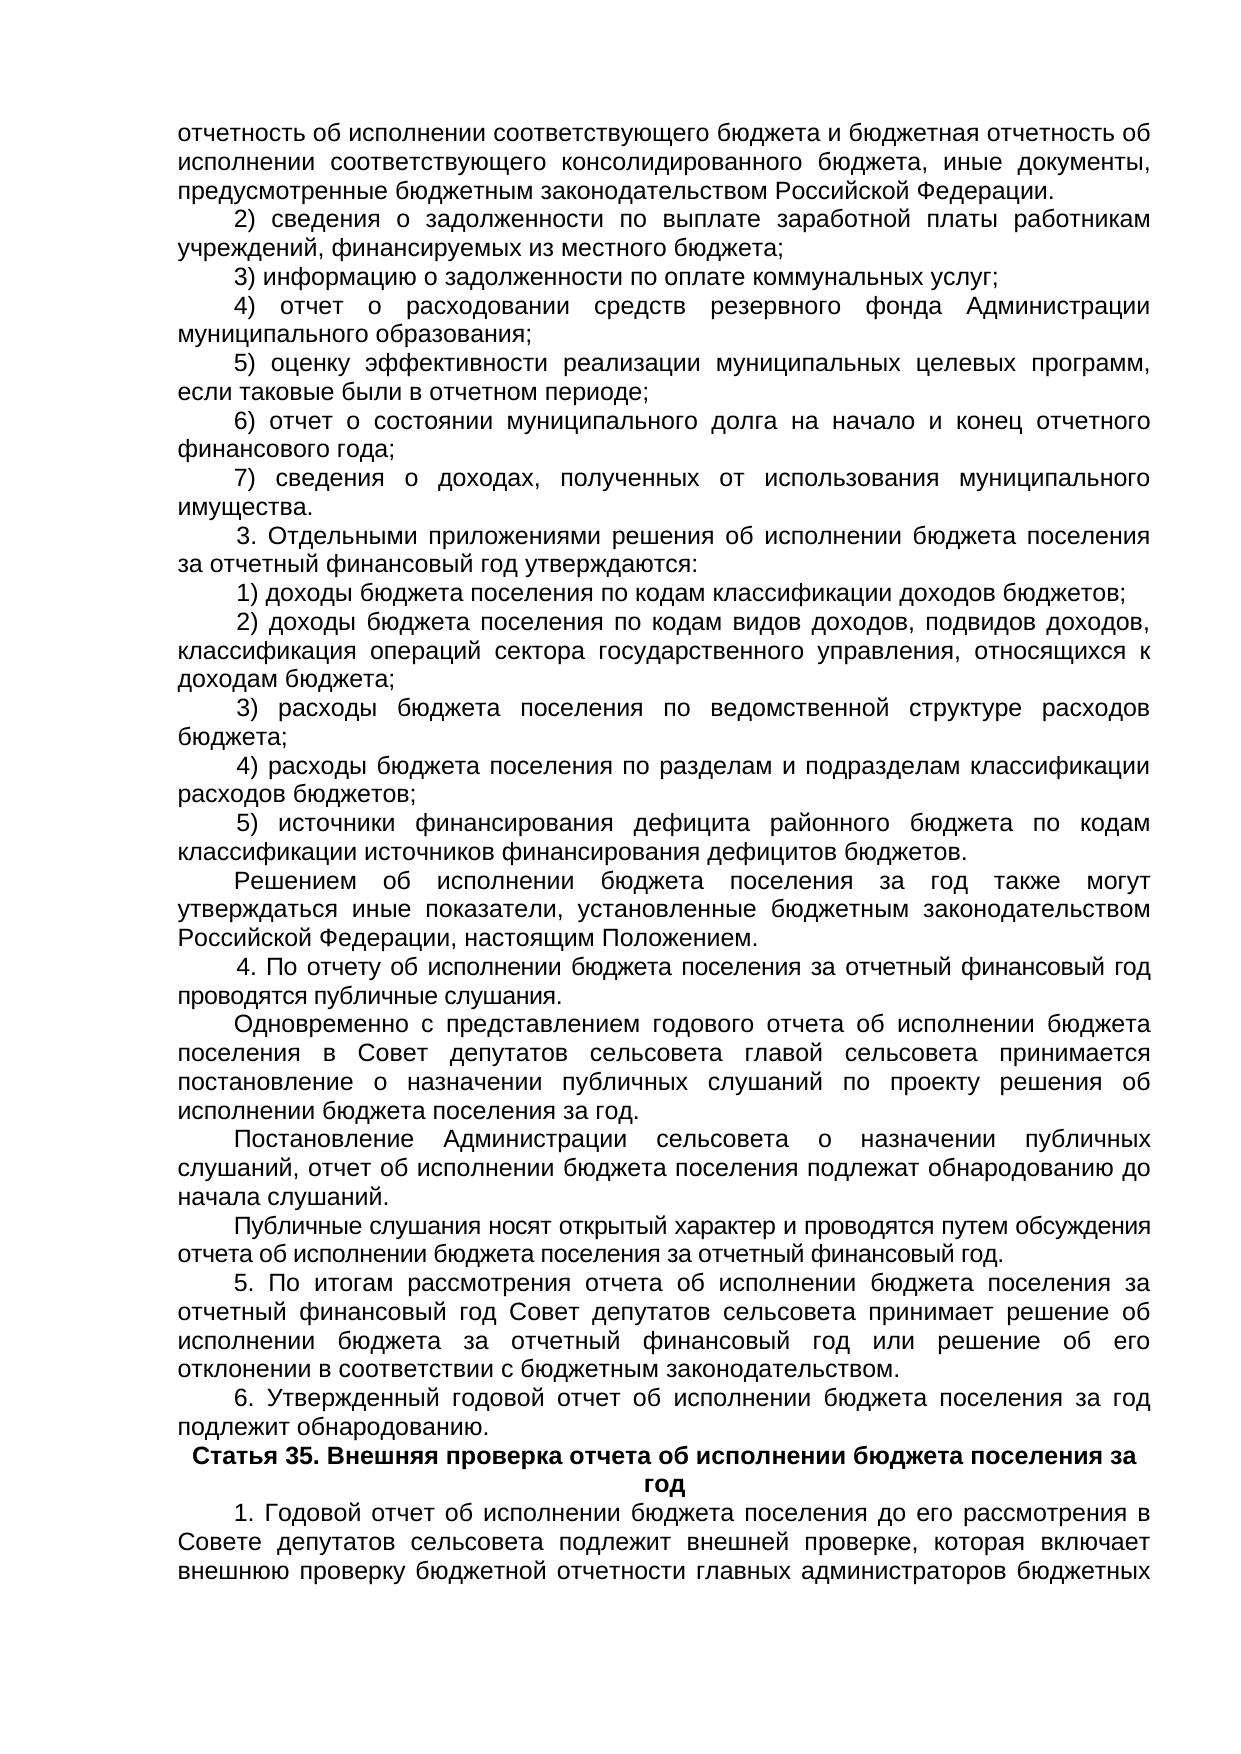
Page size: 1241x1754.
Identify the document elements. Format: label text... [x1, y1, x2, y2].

text 5) оценку эффективности реализации муниципальных целевых программ, если таковые были в отчетном периоде; [177, 348, 1152, 406]
text Статья 35. Внешняя проверка отчета об исполнении бюджета поселения за год [177, 1441, 1152, 1498]
text 1) доходы бюджета поселения по кодам классификации доходов бюджетов; [177, 578, 1151, 607]
text 2) сведения о задолженности по выплате заработной платы работникам учреждений, финансируемых из местного бюджета; [177, 204, 1152, 262]
text 3. Отдельными приложениями решения об исполнении бюджета поселения за отчетный финансовый год утверждаются: [177, 521, 1151, 578]
text 2) доходы бюджета поселения по кодам видов доходов, подвидов доходов, классификация операций сектора государственного управления, относящихся к доходам бюджета; [177, 607, 1151, 693]
text 4) расходы бюджета поселения по разделам и подразделам классификации расходов бюджетов; [177, 751, 1151, 808]
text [177, 1498, 1152, 1584]
text Публичные слушания носят открытый характер и проводятся путем обсуждения отчета об исполнении бюджета поселения за отчетный финансовый год. [177, 1211, 1152, 1268]
text 6) отчет о состоянии муниципального долга на начало и конец отчетного финансового года; [177, 406, 1152, 463]
text 4. По отчету об исполнении бюджета поселения за отчетный финансовый год проводятся публичные слушания. [177, 952, 1151, 1009]
text 7) сведения о доходах, полученных от использования муниципального имущества. [177, 463, 1152, 521]
text 3) расходы бюджета поселения по ведомственной структуре расходов бюджета; [177, 693, 1151, 751]
text 3) информацию о задолженности по оплате коммунальных услуг; [177, 262, 1152, 291]
text 5) источники финансирования дефицита районного бюджета по кодам классификации источников финансирования дефицитов бюджетов. [177, 808, 1151, 866]
text Постановление Администрации сельсовета о назначении публичных слушаний, отчет об исполнении бюджета поселения подлежат обнародованию до начала слушаний. [177, 1124, 1152, 1211]
text Одновременно с представлением годового отчета об исполнении бюджета поселения в Совет депутатов сельсовета главой сельсовета принимается постановление о назначении публичных слушаний по проекту решения об исполнении бюджета поселения за год. [177, 1009, 1152, 1124]
text Решением об исполнении бюджета поселения за год также могут утверждаться иные показатели, установленные бюджетным законодательством Российской Федерации, настоящим Положением. [177, 866, 1152, 952]
text 4) отчет о расходовании средств резервного фонда Администрации муниципального образования; [177, 291, 1152, 348]
text 5. По итогам рассмотрения отчета об исполнении бюджета поселения за отчетный финансовый год Совет депутатов сельсовета принимает решение об исполнении бюджета за отчетный финансовый год или решение об его отклонении в соответствии с бюджетным законодательством. [177, 1268, 1152, 1383]
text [177, 118, 1152, 204]
text 6. Утвержденный годовой отчет об исполнении бюджета поселения за год подлежит обнародованию. [177, 1383, 1152, 1441]
